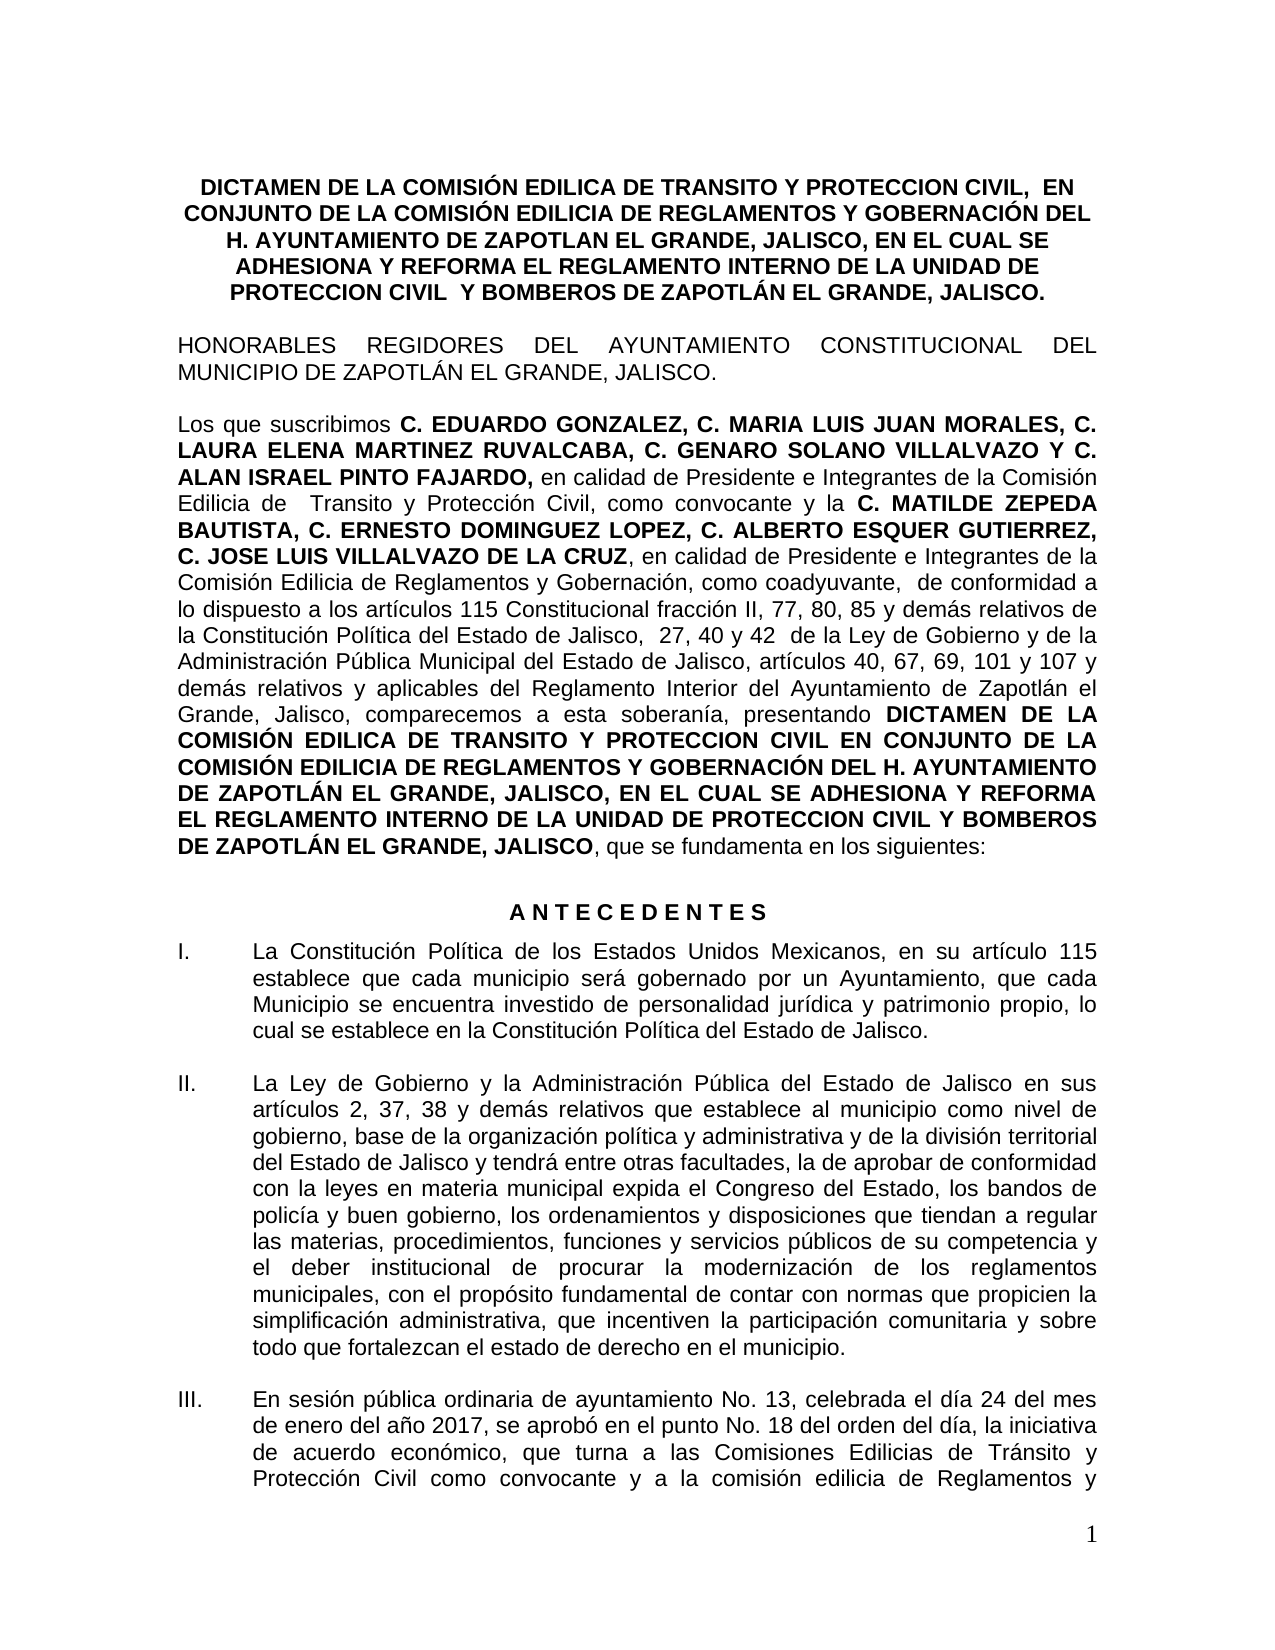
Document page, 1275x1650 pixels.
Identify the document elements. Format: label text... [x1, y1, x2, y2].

list La Constitución Política de los Estados Unidos Mexicanos, en su artículo 115 establece que cada municipio será gobernado por un Ayuntamiento, que cada Municipio se encuentra investido de personalidad jurídica y patrimonio propio, lo cual se establece en la Constitución Política del Estado de Jalisco. [177, 938, 1098, 1043]
text DICTAMEN DE LA COMISIÓN EDILICA DE TRANSITO Y PROTECCION CIVIL, EN CONJUNTO DE LA COMISIÓN EDILICIA DE REGLAMENTOS Y GOBERNACIÓN DEL H. AYUNTAMIENTO DE ZAPOTLAN EL GRANDE, JALISCO, EN EL CUAL SE ADHESIONA Y REFORMA EL REGLAMENTO INTERNO DE LA UNIDAD DE PROTECCION CIVIL Y BOMBEROS DE ZAPOTLÁN EL GRANDE, JALISCO. [177, 174, 1098, 306]
text HONORABLES REGIDORES DEL AYUNTAMIENTO CONSTITUCIONAL DEL MUNICIPIO DE ZAPOTLÁN EL GRANDE, JALISCO. [177, 332, 1098, 385]
text Los que suscribimos C. EDUARDO GONZALEZ, C. MARIA LUIS JUAN MORALES, C. LAURA ELENA MARTINEZ RUVALCABA, C. GENARO SOLANO VILLALVAZO Y C. ALAN ISRAEL PINTO FAJARDO, en calidad de Presidente e Integrantes de la Comisión Edilicia de Transito y Protección Civil, como convocante y la C. MATILDE ZEPEDA BAUTISTA, C. ERNESTO DOMINGUEZ LOPEZ, C. ALBERTO ESQUER GUTIERREZ, C. JOSE LUIS VILLALVAZO DE LA CRUZ, en calidad de Presidente e Integrantes de la Comisión Edilicia de Reglamentos y Gobernación, como coadyuvante, de conformidad a lo dispuesto a los artículos 115 Constitucional fracción II, 77, 80, 85 y demás relativos de la Constitución Política del Estado de Jalisco, 27, 40 y 42 de la Ley de Gobierno y de la Administración Pública Municipal del Estado de Jalisco, artículos 40, 67, 69, 101 y 107 y demás relativos y aplicables del Reglamento Interior del Ayuntamiento de Zapotlán el Grande, Jalisco, comparecemos a esta soberanía, presentando DICTAMEN DE LA COMISIÓN EDILICA DE TRANSITO Y PROTECCION CIVIL EN CONJUNTO DE LA COMISIÓN EDILICIA DE REGLAMENTOS Y GOBERNACIÓN DEL H. AYUNTAMIENTO DE ZAPOTLÁN EL GRANDE, JALISCO, EN EL CUAL SE ADHESIONA Y REFORMA EL REGLAMENTO INTERNO DE LA UNIDAD DE PROTECCION CIVIL Y BOMBEROS DE ZAPOTLÁN EL GRANDE, JALISCO, que se fundamenta en los siguientes: [177, 411, 1098, 859]
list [177, 1386, 1098, 1492]
list La Ley de Gobierno y la Administración Pública del Estado de Jalisco en sus artículos 2, 37, 38 y demás relativos que establece al municipio como nivel de gobierno, base de la organización política y administrativa y de la división territorial del Estado de Jalisco y tendrá entre otras facultades, la de aprobar de conformidad con la leyes en materia municipal expida el Congreso del Estado, los bandos de policía y buen gobierno, los ordenamientos y disposiciones que tiendan a regular las materias, procedimientos, funciones y servicios públicos de su competencia y el deber institucional de procurar la modernización de los reglamentos municipales, con el propósito fundamental de contar con normas que propicien la simplificación administrativa, que incentiven la participación comunitaria y sobre todo que fortalezcan el estado de derecho en el municipio. [177, 1070, 1098, 1360]
text A N T E C E D E N T E S [177, 899, 1098, 925]
